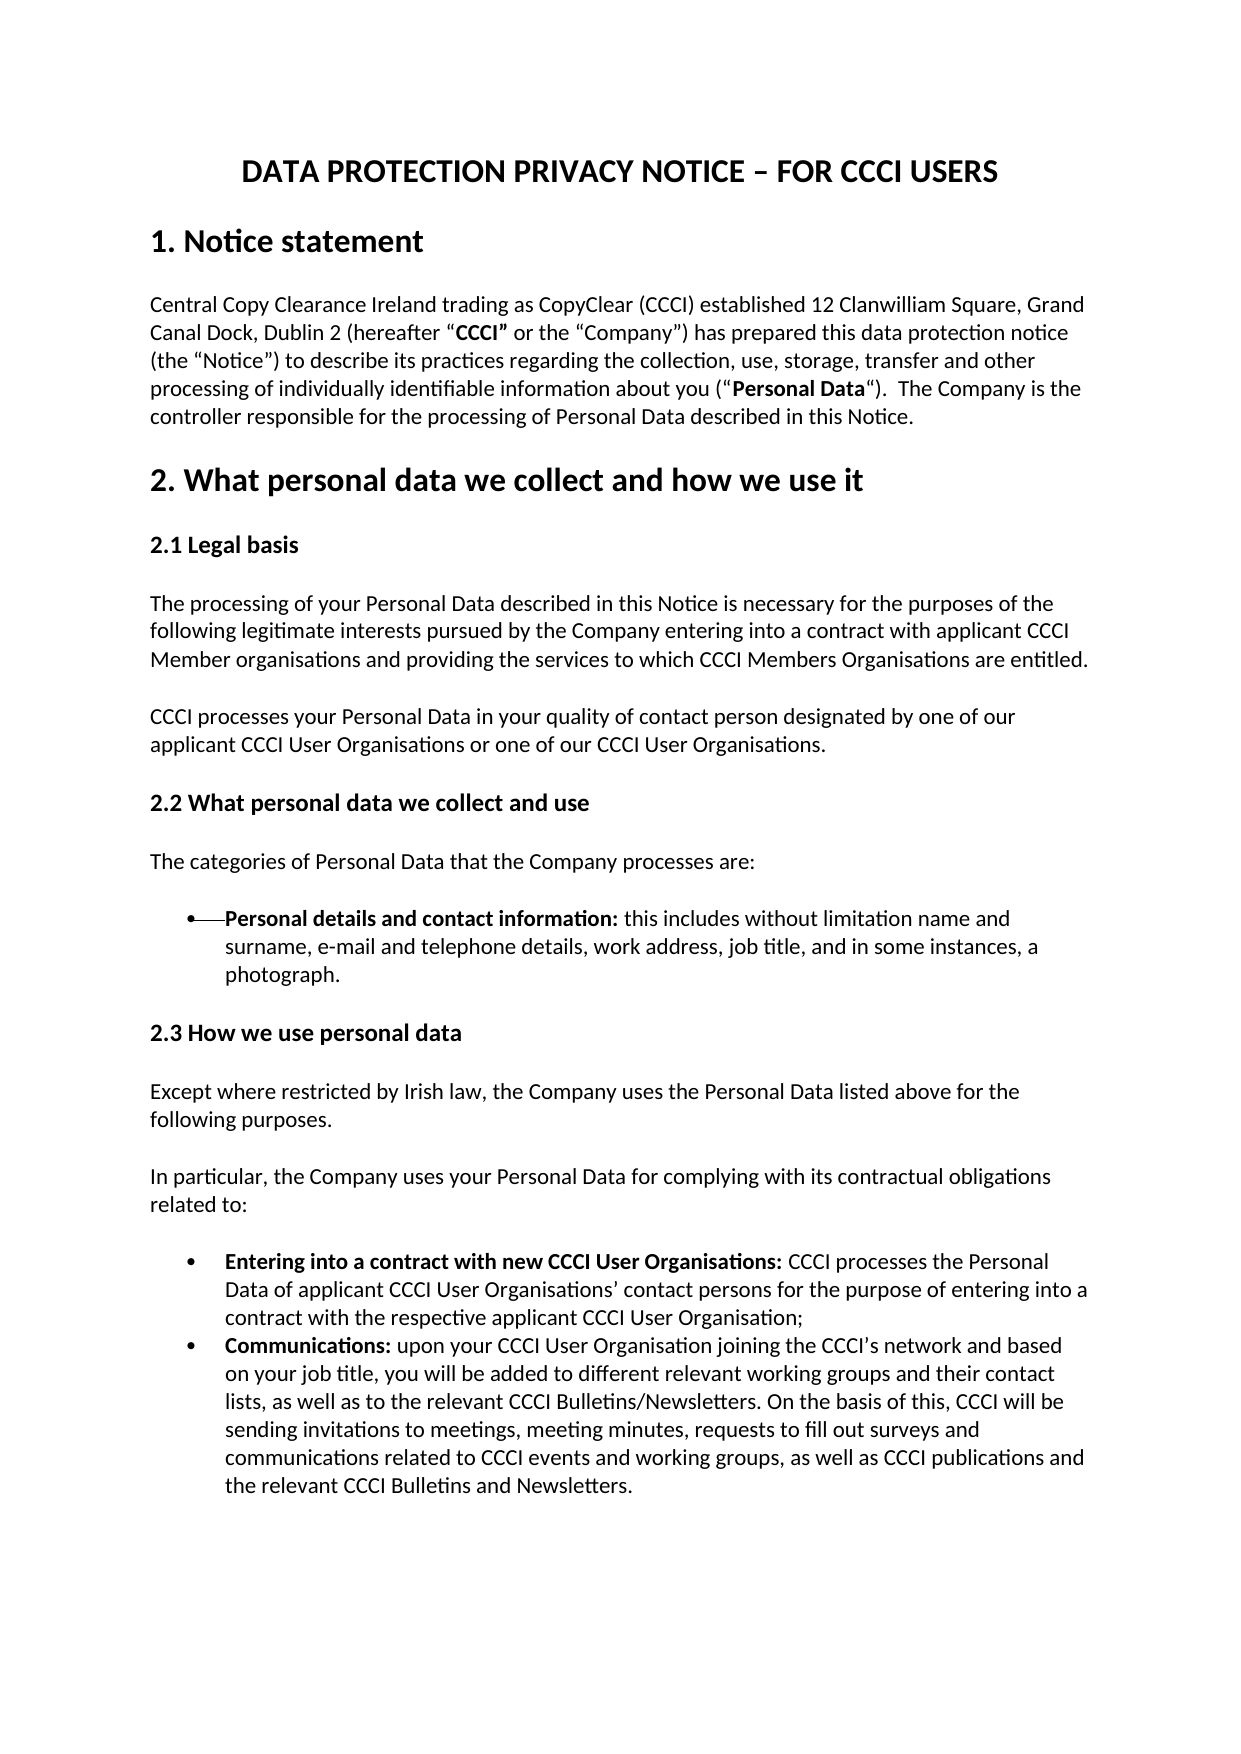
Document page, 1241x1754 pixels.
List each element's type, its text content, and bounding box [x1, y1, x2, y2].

list Personal details and contact information: this includes without limitation name and surname, e-mail and telephone details, work address, job title, and in some instances, a photograph. [187, 904, 1090, 988]
text 2.3 How we use personal data [150, 1017, 1090, 1048]
text The processing of your Personal Data described in this Notice is necessary for the purposes of the following legitimate interests pursued by the Company entering into a contract with applicant CCCI Member organisations and providing the services to which CCCI Members Organisations are entitled. [150, 589, 1090, 673]
text 1. Notice statement [150, 220, 1090, 261]
text The categories of Personal Data that the Company processes are: [150, 847, 1090, 875]
list Communications: upon your CCCI User Organisation joining the CCCI’s network and based on your job title, you will be added to different relevant working groups and their contact lists, as well as to the relevant CCCI Bulletins/Newsletters. On the basis of this, CCCI will be sending invitations to meetings, meeting minutes, requests to fill out surveys and communications related to CCCI events and working groups, as well as CCCI publications and the relevant CCCI Bulletins and Newsletters. [187, 1331, 1090, 1499]
text Central Copy Clearance Ireland trading as CopyClear (CCCI) established 12 Clanwilliam Square, Grand Canal Dock, Dublin 2 (hereafter “CCCI” or the “Company”) has prepared this data protection notice (the “Notice”) to describe its practices regarding the collection, use, storage, transfer and other processing of individually identifiable information about you (“Personal Data“). The Company is the controller responsible for the processing of Personal Data described in this Notice. [150, 290, 1090, 430]
list Entering into a contract with new CCCI User Organisations: CCCI processes the Personal Data of applicant CCCI User Organisations’ contact persons for the purpose of entering into a contract with the respective applicant CCCI User Organisation; [187, 1247, 1090, 1331]
text CCCI processes your Personal Data in your quality of contact person designated by one of our applicant CCCI User Organisations or one of our CCCI User Organisations. [150, 702, 1090, 758]
text In particular, the Company uses your Personal Data for complying with its contractual obligations related to: [150, 1162, 1090, 1218]
text Except where restricted by Irish law, the Company uses the Personal Data listed above for the following purposes. [150, 1077, 1090, 1133]
text 2.1 Legal basis [150, 529, 1090, 559]
text DATA PROTECTION PRIVACY NOTICE – FOR CCCI USERS [150, 150, 1090, 191]
text 2. What personal data we collect and how we use it [150, 459, 1090, 500]
text 2.2 What personal data we collect and use [150, 787, 1090, 818]
